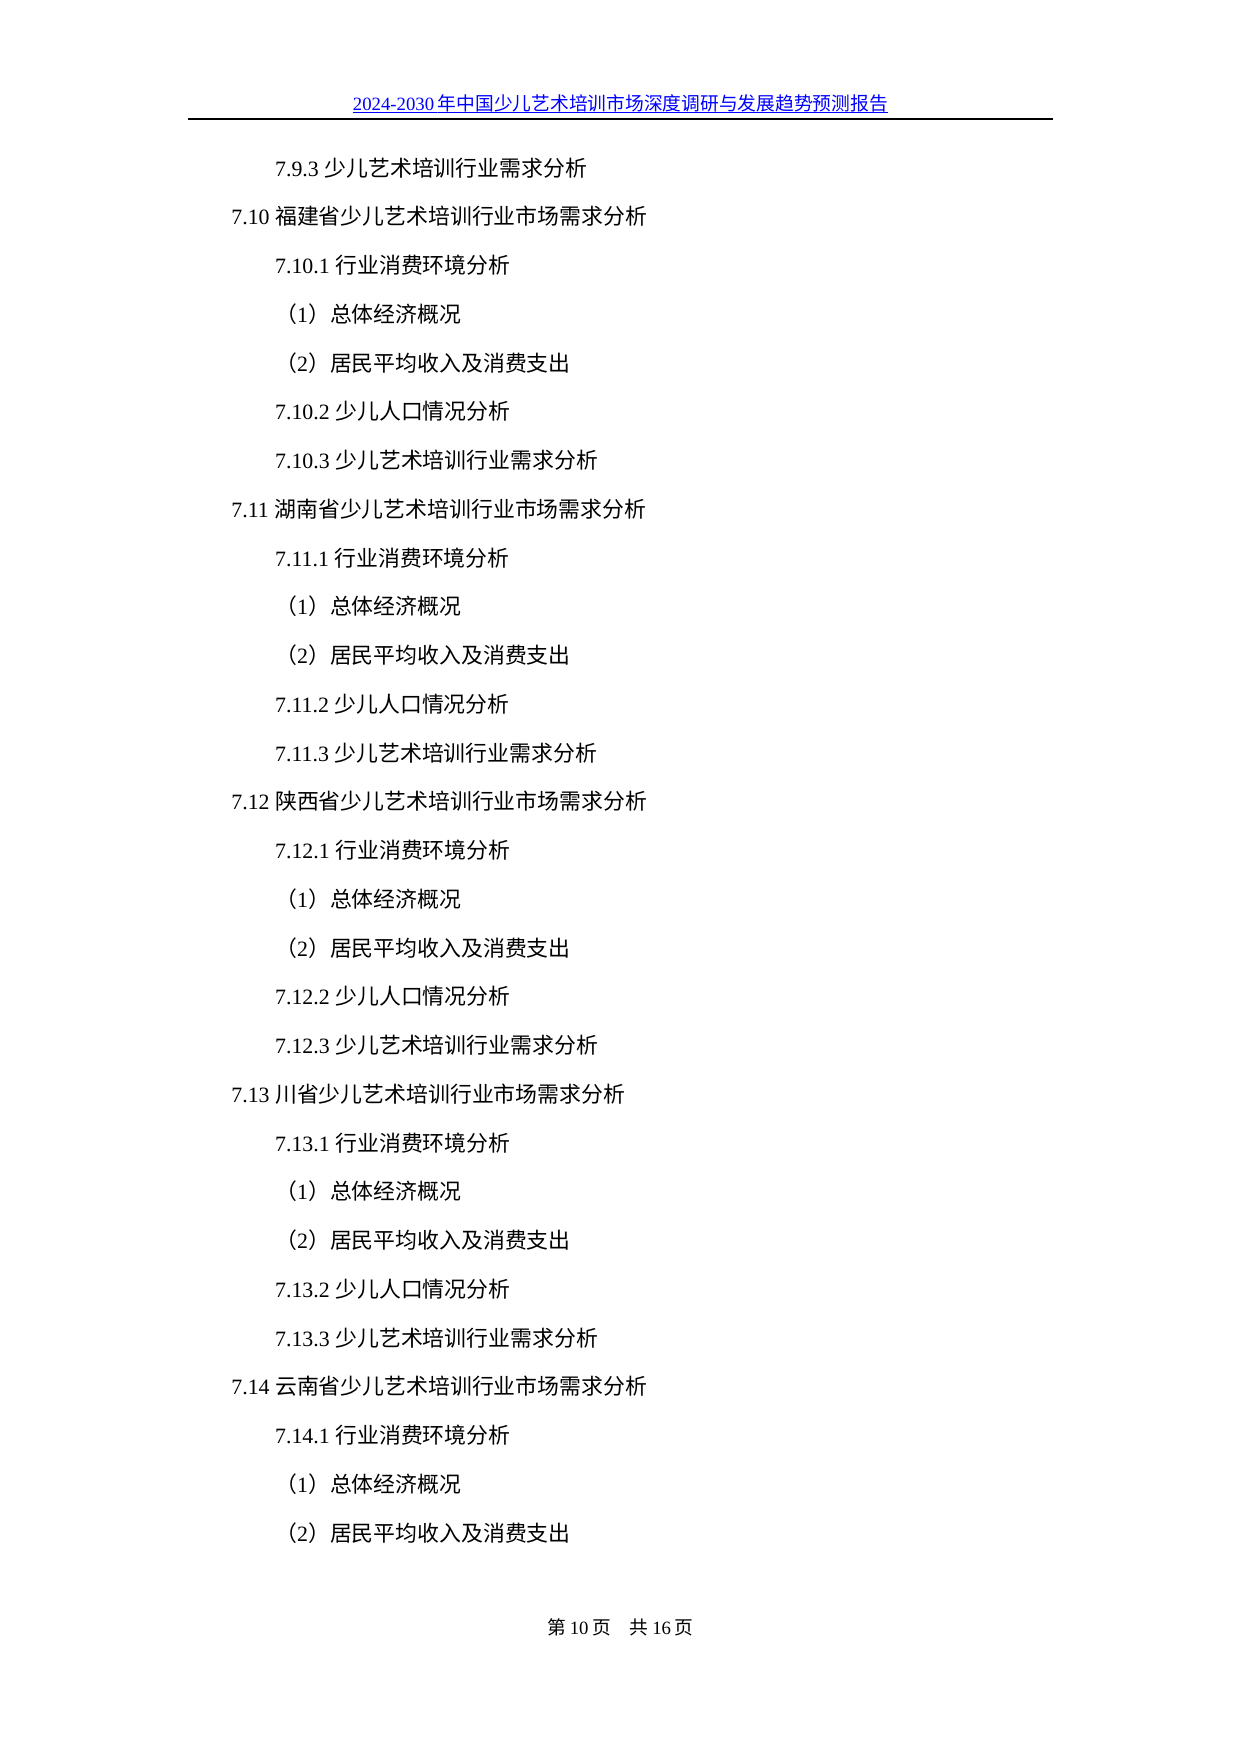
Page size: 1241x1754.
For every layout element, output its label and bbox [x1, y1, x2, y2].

text [187, 150, 1053, 1548]
